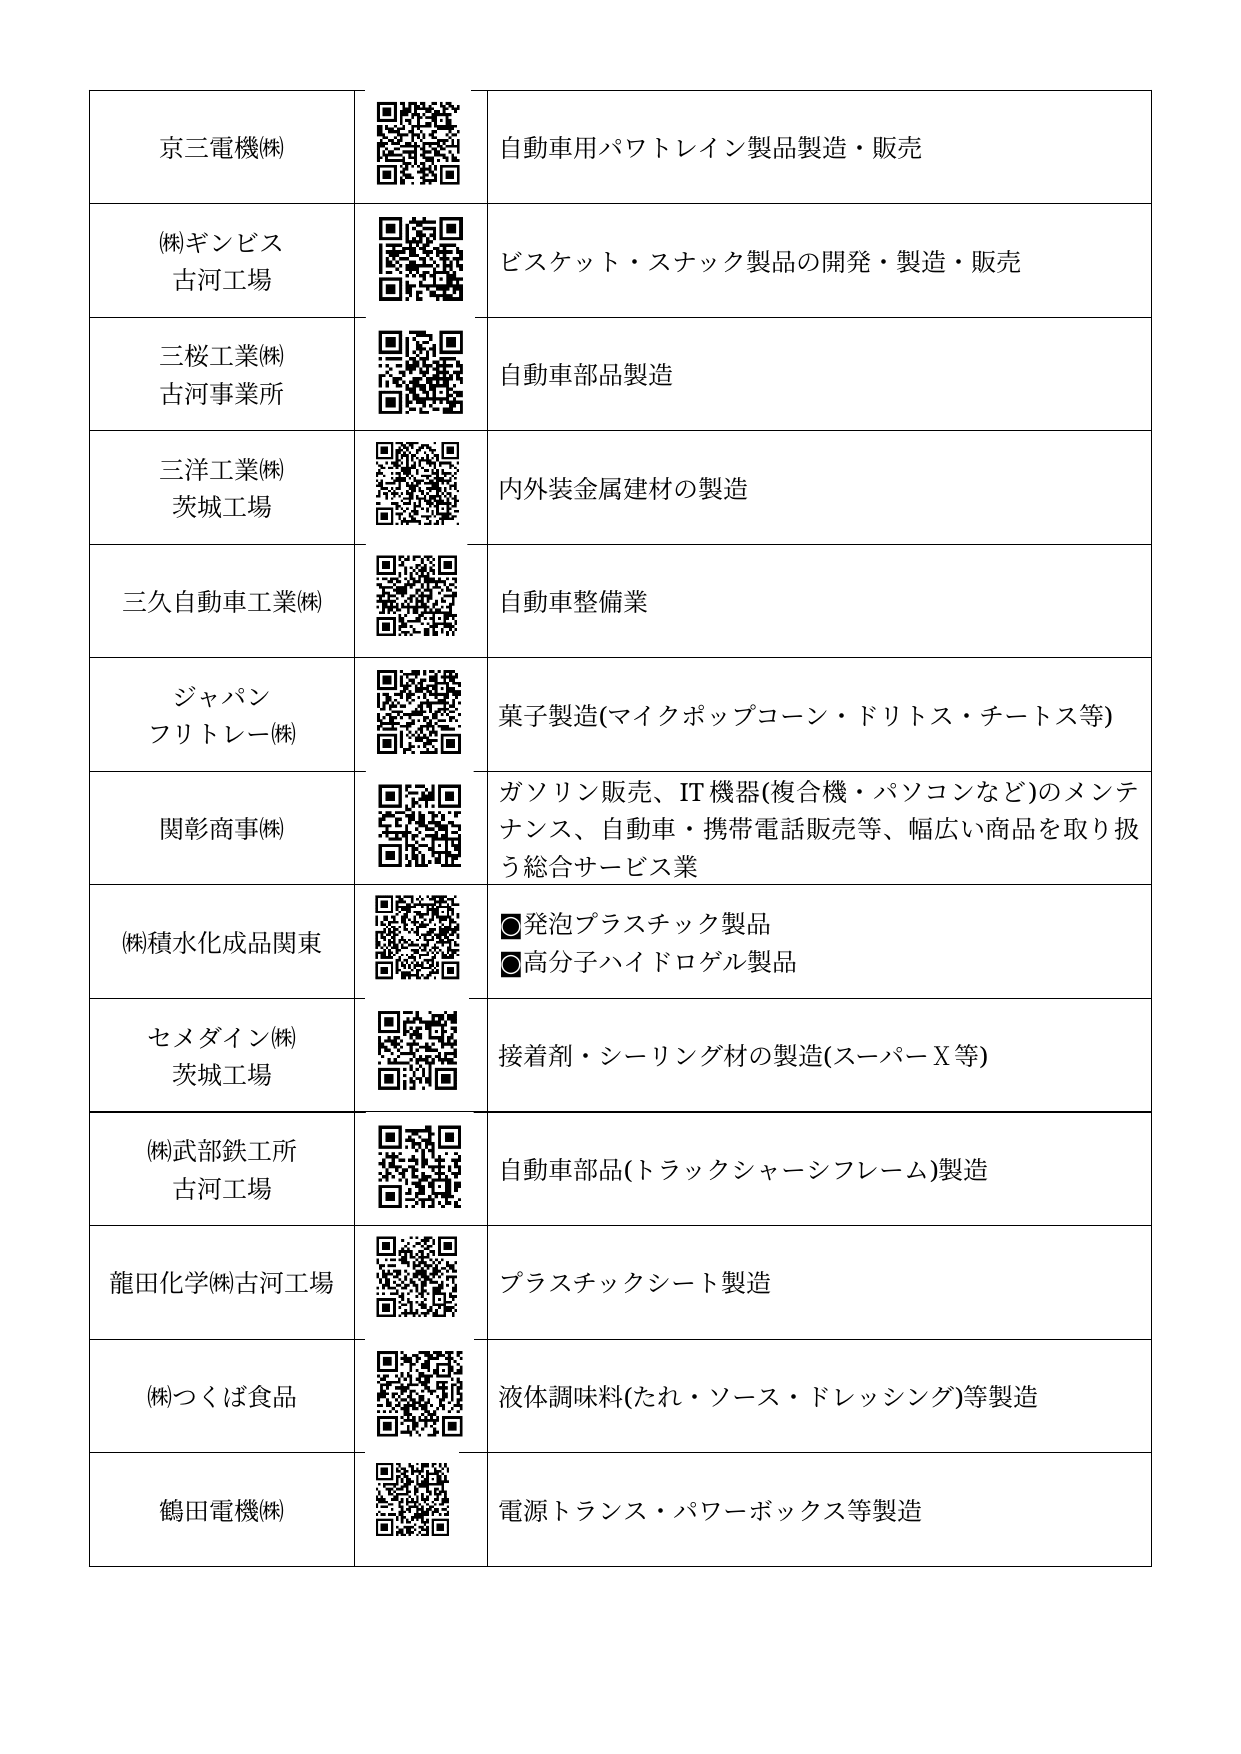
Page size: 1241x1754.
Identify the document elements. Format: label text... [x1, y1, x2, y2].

table_cell ㈱ギンビス 古河工場 [90, 204, 354, 317]
table_cell プラスチックシート製造 [488, 1226, 1151, 1338]
table_cell 菓子製造(マイクポップコーン・ドリトス・チートス等) [488, 658, 1151, 771]
picture [365, 885, 469, 989]
picture [365, 1112, 474, 1221]
picture [365, 1339, 474, 1448]
table_cell セメダイン㈱ 茨城工場 [90, 999, 354, 1111]
picture [365, 431, 469, 535]
table_cell 関彰商事㈱ [90, 772, 354, 884]
table_cell ◙発泡プラスチック製品 ◙高分子ハイドロゲル製品 [488, 885, 1151, 998]
table_cell [355, 885, 487, 998]
table_cell [355, 1226, 487, 1338]
table_cell [355, 772, 487, 884]
table_cell 三桜工業㈱ 古河事業所 [90, 318, 354, 430]
table_cell 自動車用パワトレイン製品製造・販売 [488, 91, 1151, 203]
picture [365, 90, 471, 196]
table_cell ㈱つくば食品 [90, 1340, 354, 1452]
table_cell [355, 1340, 487, 1452]
table_cell 鶴田電機㈱ [90, 1453, 354, 1566]
table_cell 三洋工業㈱ 茨城工場 [90, 431, 354, 544]
table_cell 自動車整備業 [488, 545, 1151, 657]
table_cell [355, 1453, 487, 1566]
picture [365, 544, 468, 647]
table_cell 自動車部品(トラックシャーシフレーム)製造 [488, 1113, 1151, 1225]
table_cell [355, 91, 487, 203]
picture [365, 658, 472, 765]
table_cell [355, 204, 487, 317]
picture [365, 1226, 468, 1328]
table_cell 液体調味料(たれ・ソース・ドレッシング)等製造 [488, 1340, 1151, 1452]
picture [365, 317, 475, 427]
table_cell ㈱武部鉄工所 古河工場 [90, 1113, 354, 1225]
table_cell ビスケット・スナック製品の開発・製造・販売 [488, 204, 1151, 317]
table_cell [355, 545, 487, 657]
table_cell [355, 318, 487, 430]
picture [365, 771, 474, 880]
table_cell 電源トランス・パワーボックス等製造 [488, 1453, 1151, 1566]
picture [365, 1452, 459, 1546]
picture [365, 204, 475, 314]
table_cell [355, 999, 487, 1111]
table_cell ガソリン販売、IT機器(複合機・パソコンなど)のメンテナンス、自動車・携帯電話販売等、幅広い商品を取り扱う総合サービス業 [488, 772, 1151, 884]
table_cell [355, 1113, 487, 1225]
table_cell ㈱積水化成品関東 [90, 885, 354, 998]
table_cell [355, 431, 487, 544]
table_cell ジャパン フリトレー㈱ [90, 658, 354, 771]
table_cell 龍田化学㈱古河工場 [90, 1226, 354, 1338]
table_cell 京三電機㈱ [90, 91, 354, 203]
table_cell 自動車部品製造 [488, 318, 1151, 430]
picture [365, 998, 469, 1102]
table_cell [355, 658, 487, 771]
table_cell 内外装金属建材の製造 [488, 431, 1151, 544]
table_cell 接着剤・シーリング材の製造(スーパーⅩ等) [488, 999, 1151, 1111]
table_cell 三久自動車工業㈱ [90, 545, 354, 657]
